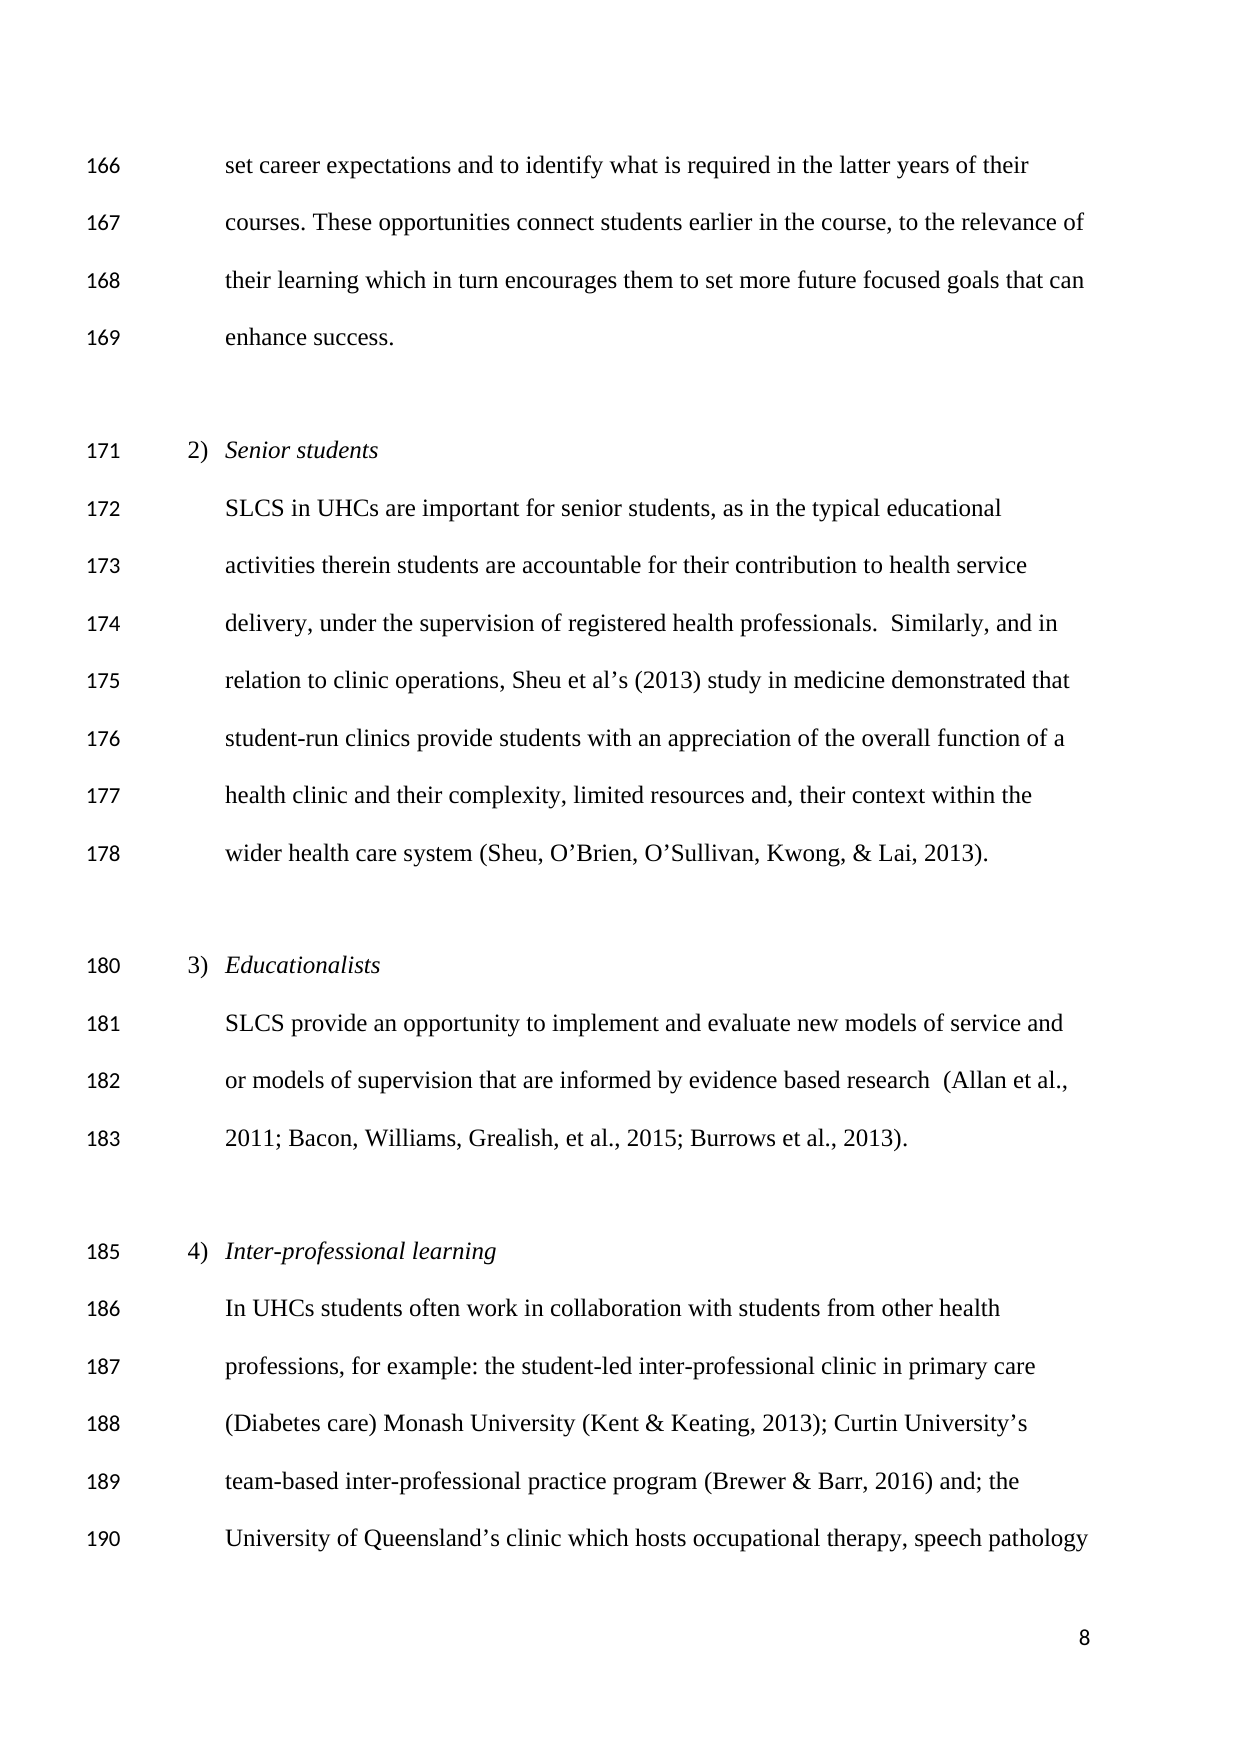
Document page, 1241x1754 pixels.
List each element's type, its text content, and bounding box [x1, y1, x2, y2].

list Senior students SLCS in UHCs are important for senior students, as in the typical educational activities therein students are accountable for their contribution to health service delivery, under the supervision of registered health professionals. Similarly, and in relation to clinic operations, Sheu et al’s (2013) study in medicine demonstrated that student-run clinics provide students with an appreciation of the overall function of a health clinic and their complexity, limited resources and, their context within the wider health care system (Sheu, O’Brien, O’Sullivan, Kwong, & Lai, 2013). [187, 435, 1090, 923]
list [187, 1236, 1090, 1552]
list Educationalists SLCS provide an opportunity to implement and evaluate new models of service and or models of supervision that are informed by evidence based research (Allan et al., 2011; Bacon, Williams, Grealish, et al., 2015; Burrows et al., 2013). [187, 951, 1090, 1208]
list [187, 150, 1090, 407]
